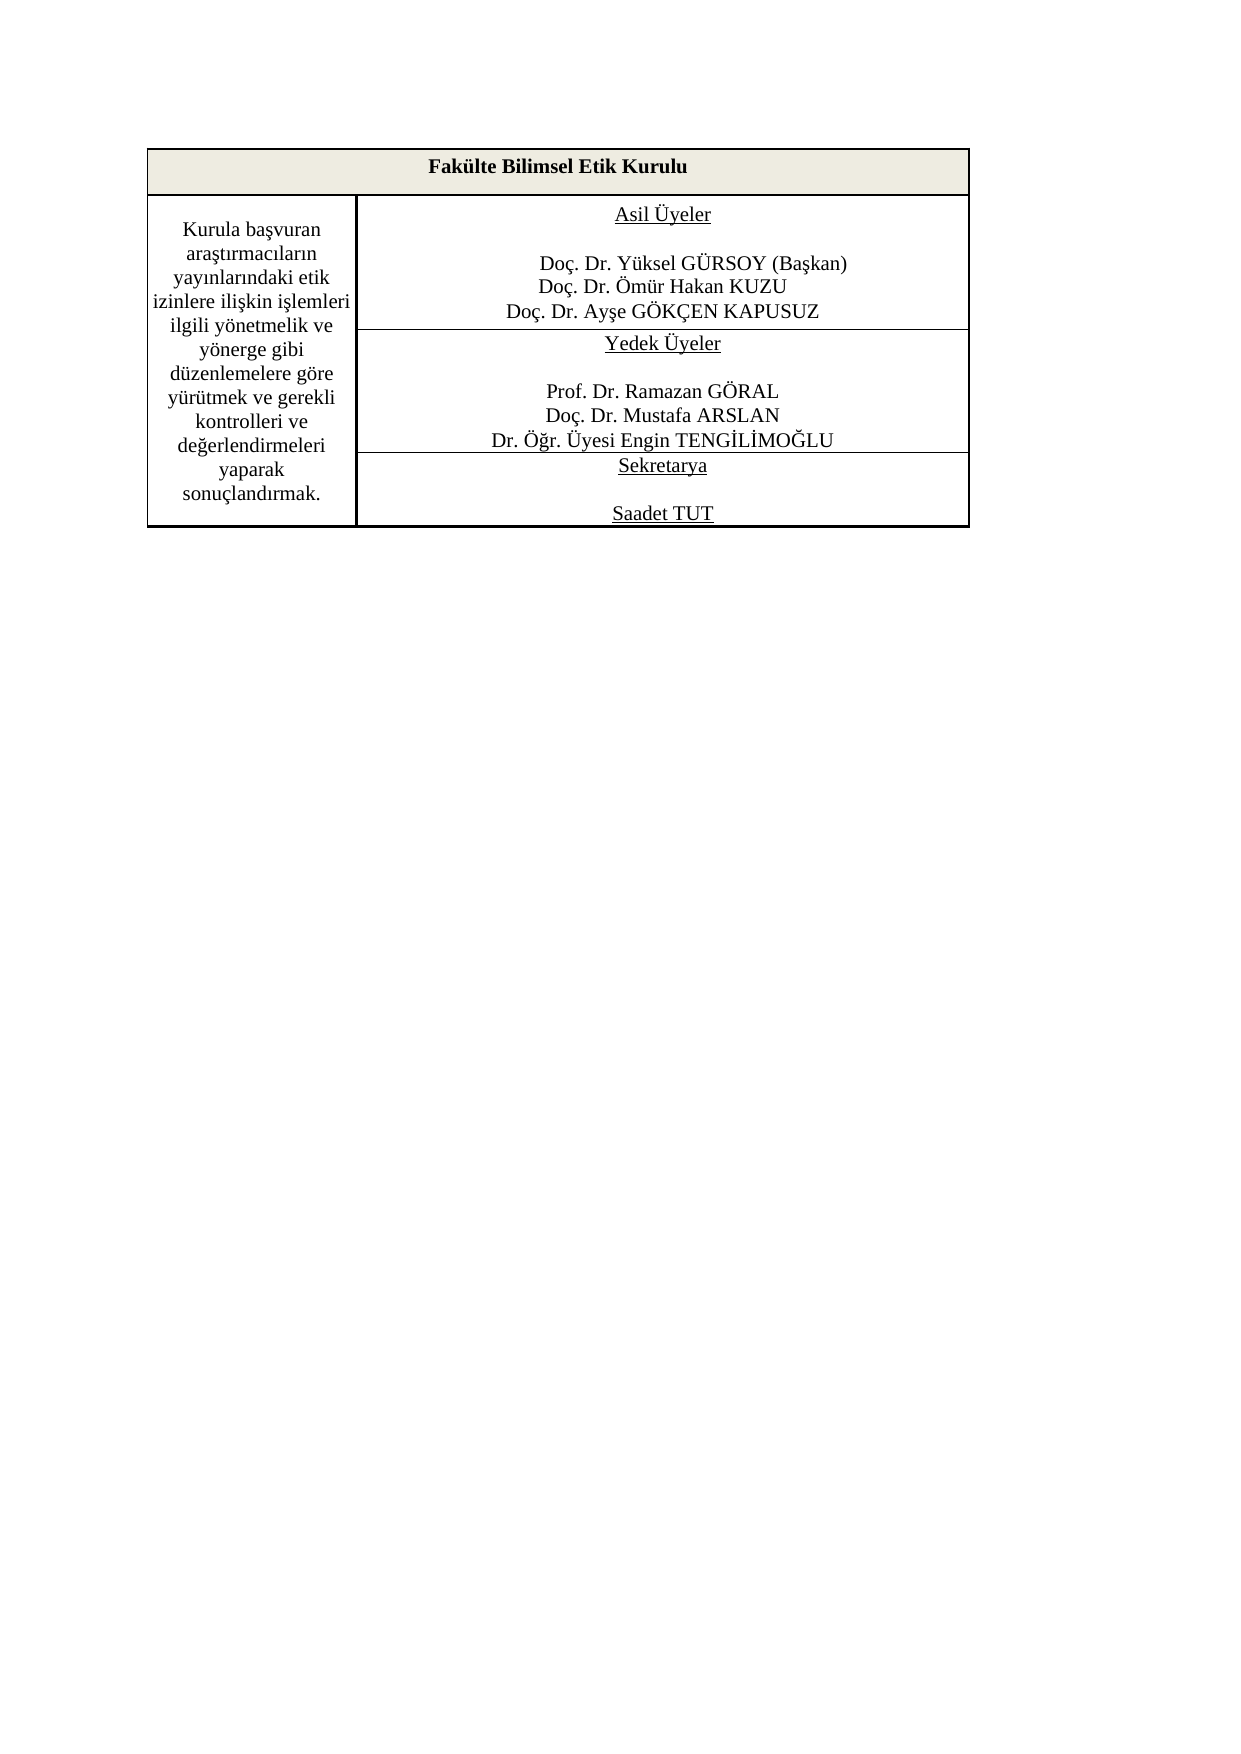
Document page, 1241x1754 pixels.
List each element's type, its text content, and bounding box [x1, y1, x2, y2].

table_cell Sekretarya Saadet TUT [358, 453, 968, 525]
table_cell Yedek Üyeler Prof. Dr. Ramazan GÖRAL Doç. Dr. Mustafa ARSLAN Dr. Öğr. Üyesi Engin TENGİLİMOĞLU [358, 330, 968, 452]
table_cell Asil Üyeler Doç. Dr. Yüksel GÜRSOY (Başkan) Doç. Dr. Ömür Hakan KUZU Doç. Dr. Ayşe GÖKÇEN KAPUSUZ [358, 196, 968, 329]
table_cell Kurula başvuran araştırmacıların yayınlarındaki etik izinlere ilişkin işlemleri ilgili yönetmelik ve yönerge gibi düzenlemelere göre yürütmek ve gerekli kontrolleri ve değerlendirmeleri yaparak sonuçlandırmak. [148, 196, 355, 525]
table_header Fakülte Bilimsel Etik Kurulu [148, 150, 968, 194]
